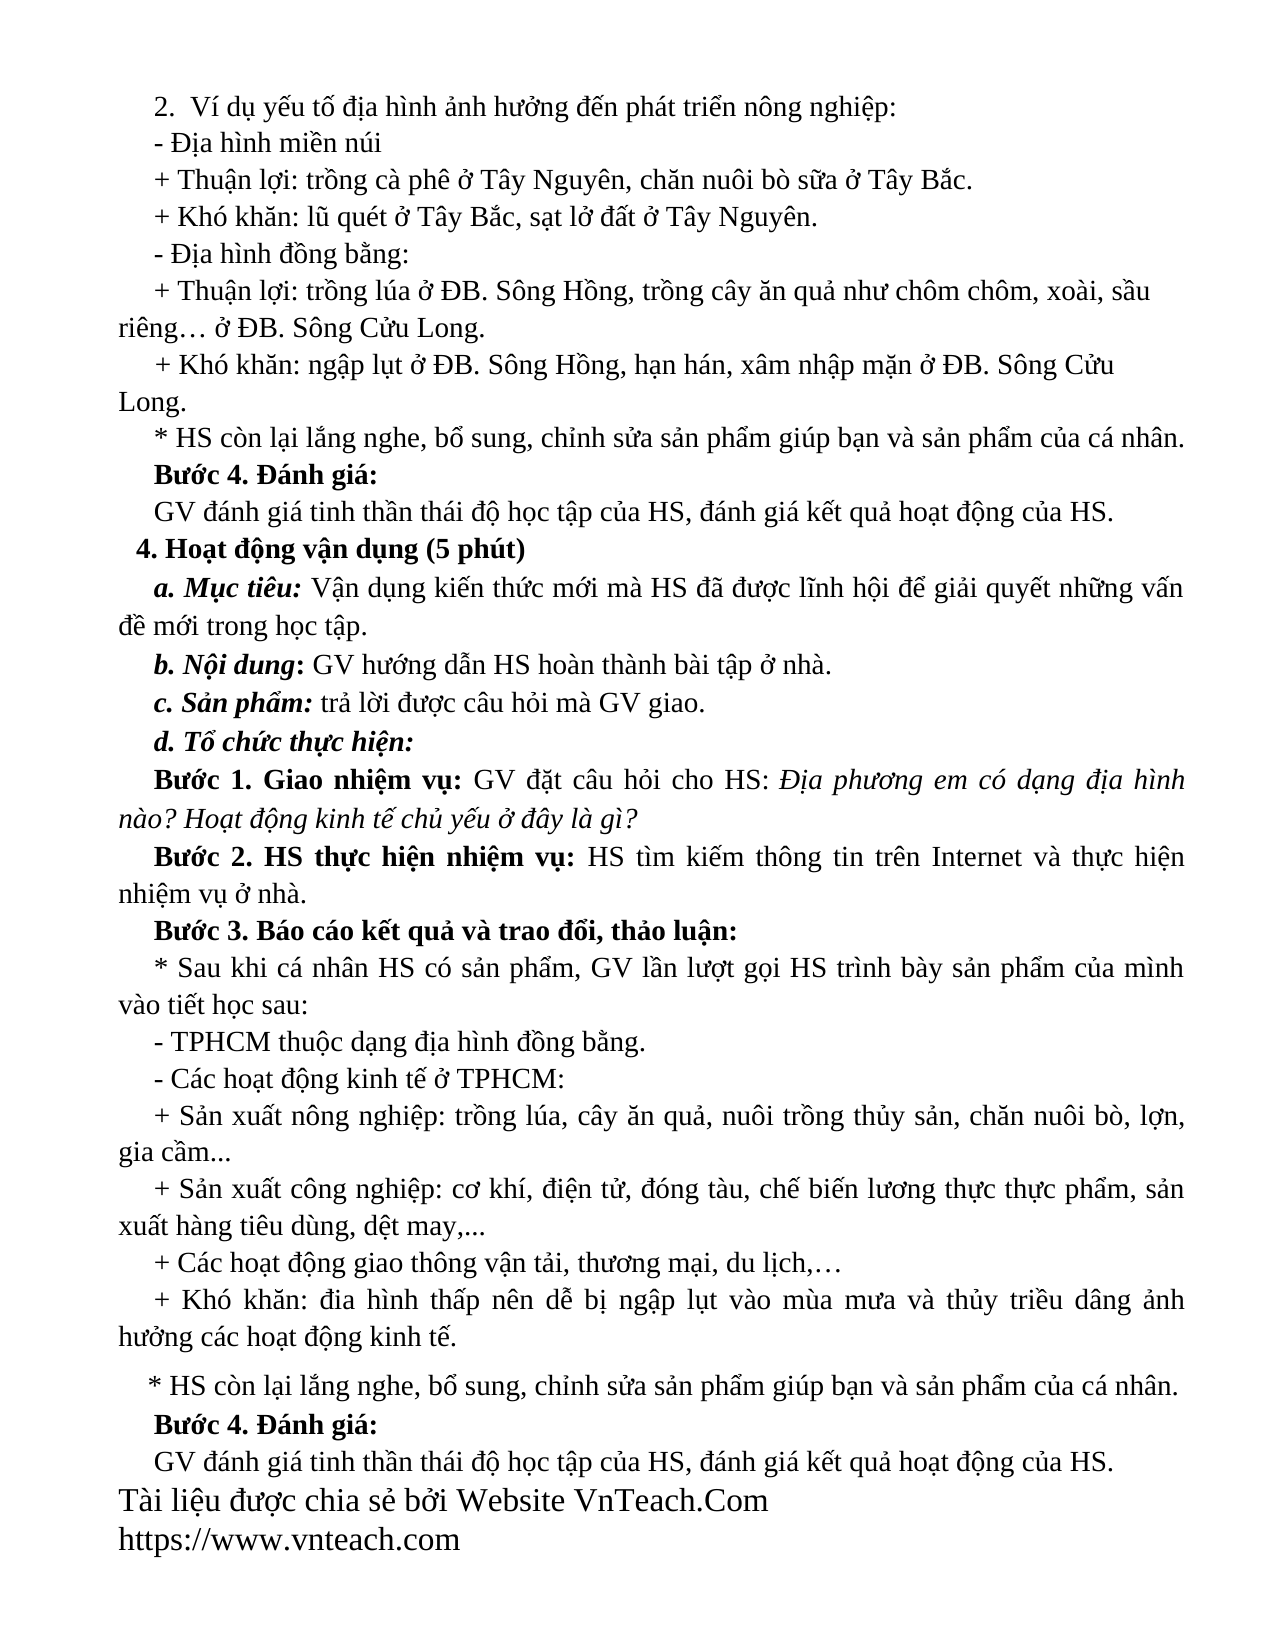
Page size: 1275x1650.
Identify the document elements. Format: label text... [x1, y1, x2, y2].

text Bước 3. Báo cáo kết quả và trao đổi, thảo luận: [118, 913, 1186, 947]
text + Sản xuất nông nghiệp: trồng lúa, cây ăn quả, nuôi trồng thủy sản, chăn nuôi bò, lợn, gia cầm... [118, 1098, 1186, 1168]
text * HS còn lại lắng nghe, bổ sung, chỉnh sửa sản phẩm giúp bạn và sản phẩm của cá nhân. [118, 421, 1186, 454]
text * Sau khi cá nhân HS có sản phẩm, GV lần lượt gọi HS trình bày sản phẩm của mình vào tiết học sau: [118, 950, 1186, 1021]
text + Thuận lợi: trồng lúa ở ĐB. Sông Hồng, trồng cây ăn quả như chôm chôm, xoài, sầu riêng… ở ĐB. Sông Cửu Long. + Khó khăn: ngập lụt ở ĐB. Sông Hồng, hạn hán, xâm nhập mặn ở ĐB. Sông Cửu Long. [118, 273, 1186, 417]
text + Thuận lợi: trồng cà phê ở Tây Nguyên, chăn nuôi bò sữa ở Tây Bắc. [118, 162, 1186, 196]
text Bước 4. Đánh giá: [118, 1407, 1186, 1440]
text Bước 4. Đánh giá: [118, 457, 1186, 491]
text + Khó khăn: đia hình thấp nên dễ bị ngập lụt vào mùa mưa và thủy triều dâng ảnh hưởng các hoạt động kinh tế. [118, 1282, 1186, 1352]
text 2. Ví dụ yếu tố địa hình ảnh hưởng đến phát triển nông nghiệp: [118, 89, 1186, 122]
text https://www.vnteach.com [118, 1519, 1186, 1557]
text - Địa hình miền núi [118, 126, 1186, 159]
text - TPHCM thuộc dạng địa hình đồng bằng. [118, 1024, 1186, 1057]
text - Địa hình đồng bằng: [118, 236, 1186, 270]
text b. Nội dung: GV hướng dẫn HS hoàn thành bài tập ở nhà. [118, 647, 1186, 680]
text + Khó khăn: lũ quét ở Tây Bắc, sạt lở đất ở Tây Nguyên. [118, 199, 1186, 233]
text Bước 2. HS thực hiện nhiệm vụ: HS tìm kiếm thông tin trên Internet và thực hiện nhiệm vụ ở nhà. [118, 839, 1186, 910]
text + Các hoạt động giao thông vận tải, thương mại, du lịch,… [118, 1245, 1186, 1279]
text GV đánh giá tinh thần thái độ học tập của HS, đánh giá kết quả hoạt động của HS. [118, 1444, 1186, 1477]
text Tài liệu được chia sẻ bởi Website VnTeach.Com [118, 1481, 1186, 1519]
text a. Mục tiêu: Vận dụng kiến thức mới mà HS đã được lĩnh hội để giải quyết những vấn đề mới trong học tập. [118, 570, 1186, 642]
text * HS còn lại lắng nghe, bổ sung, chỉnh sửa sản phẩm giúp bạn và sản phẩm của cá nhân. [118, 1368, 1186, 1402]
text Bước 1. Giao nhiệm vụ: GV đặt câu hỏi cho HS: Địa phương em có dạng địa hình nào? Hoạt động kinh tế chủ yếu ở đây là gì? [118, 762, 1186, 834]
text + Sản xuất công nghiệp: cơ khí, điện tử, đóng tàu, chế biến lương thực thực phẩm, sản xuất hàng tiêu dùng, dệt may,... [118, 1171, 1186, 1242]
text d. Tổ chức thực hiện: [118, 724, 1186, 757]
text - Các hoạt động kinh tế ở TPHCM: [118, 1061, 1186, 1094]
text c. Sản phẩm: trả lời được câu hỏi mà GV giao. [118, 685, 1186, 719]
text 4. Hoạt động vận dụng (5 phút) [118, 531, 1186, 565]
text GV đánh giá tinh thần thái độ học tập của HS, đánh giá kết quả hoạt động của HS. [118, 494, 1186, 528]
